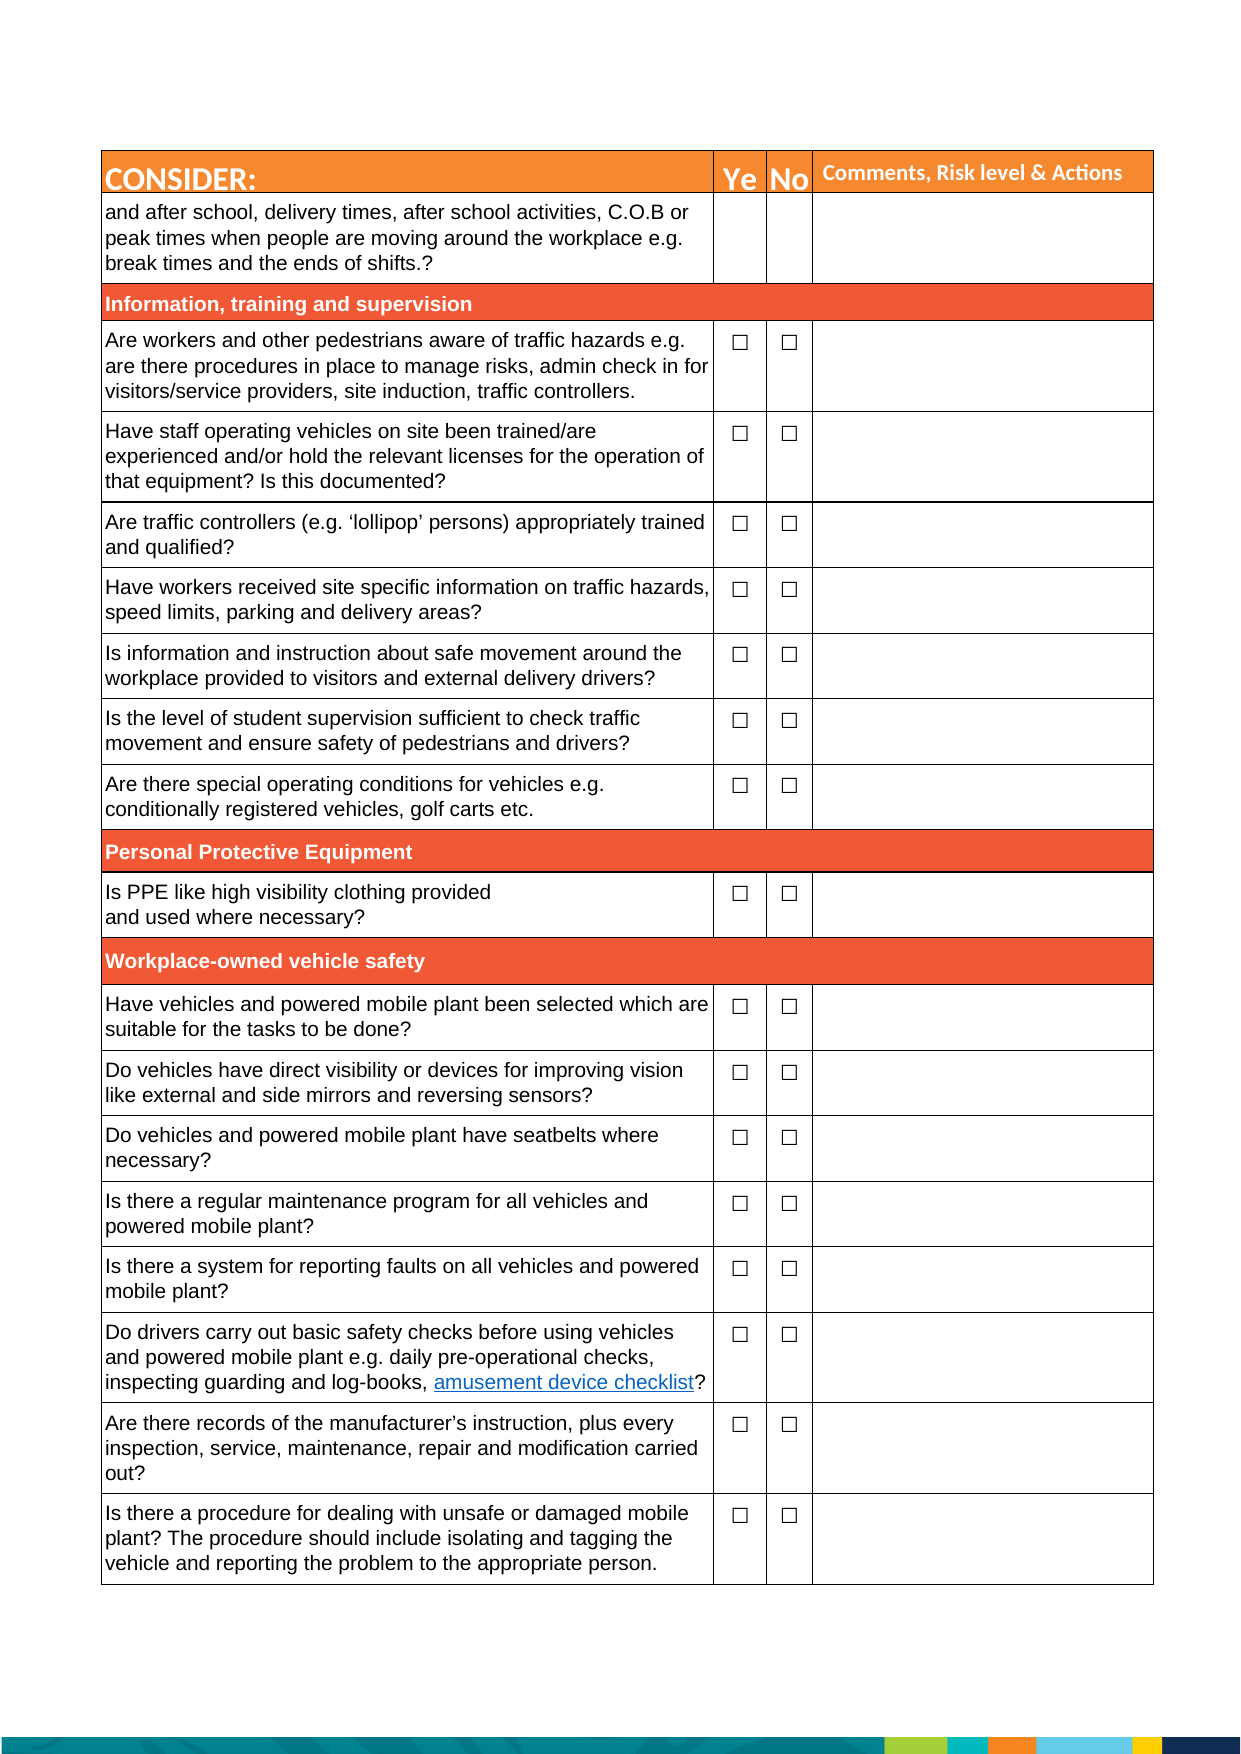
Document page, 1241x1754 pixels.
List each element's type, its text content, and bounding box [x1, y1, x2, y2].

table_cell [813, 1051, 1153, 1115]
table_cell [813, 412, 1153, 501]
table_cell Is there a regular maintenance program for all vehicles and powered mobile plant? [102, 1182, 713, 1246]
table_cell Do drivers carry out basic safety checks before using vehicles and powered mobile plant e.g. daily pre-operational checks, inspecting guarding and log-books, amusement device checklist? [102, 1313, 713, 1402]
table_cell [813, 568, 1153, 632]
table_cell [813, 873, 1153, 937]
table_cell Information, training and supervision [102, 284, 1153, 320]
table_cell Is PPE like high visibility clothing provided and used where necessary? [102, 873, 713, 937]
table_cell Is there a system for reporting faults on all vehicles and powered mobile plant? [102, 1247, 713, 1312]
table_header No [767, 151, 812, 192]
table_header Comments, Risk level & Actions [813, 151, 1153, 192]
table_cell Is the level of student supervision sufficient to check traffic movement and ensure safety of pedestrians and drivers? [102, 699, 713, 763]
table_header CONSIDER: [102, 151, 713, 192]
table_cell Have vehicles and powered mobile plant been selected which are suitable for the tasks to be done? [102, 985, 713, 1049]
table_cell [813, 193, 1153, 283]
table_cell [813, 503, 1153, 567]
table_cell Is there a procedure for dealing with unsafe or damaged mobile plant? The procedure should include isolating and tagging the vehicle and reporting the problem to the appropriate person. [102, 1494, 713, 1583]
table_cell [813, 1247, 1153, 1312]
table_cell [102, 193, 713, 283]
table_cell Are there records of the manufacturer’s instruction, plus every inspection, service, maintenance, repair and modification carried out? [102, 1403, 713, 1493]
table_cell [813, 1313, 1153, 1402]
table_cell [813, 765, 1153, 829]
table_cell [813, 985, 1153, 1049]
table_cell Are workers and other pedestrians aware of traffic hazards e.g. are there procedures in place to manage risks, admin check in for visitors/service providers, site induction, traffic controllers. [102, 321, 713, 411]
table_cell Workplace-owned vehicle safety [102, 938, 1153, 984]
table_cell [813, 634, 1153, 698]
table_cell Are traffic controllers (e.g. ‘lollipop’ persons) appropriately trained and qualified? [102, 503, 713, 567]
table_cell Are there special operating conditions for vehicles e.g. conditionally registered vehicles, golf carts etc. [102, 765, 713, 829]
picture [1, 1737, 1241, 1754]
table_cell Do vehicles and powered mobile plant have seatbelts where necessary? [102, 1116, 713, 1181]
table_cell Have staff operating vehicles on site been trained/are experienced and/or hold the relevant licenses for the operation of that equipment? Is this documented? [102, 412, 713, 501]
table_cell [813, 699, 1153, 763]
table_cell [813, 1494, 1153, 1583]
table_cell Personal Protective Equipment [102, 830, 1153, 871]
table_cell Is information and instruction about safe movement around the workplace provided to visitors and external delivery drivers? [102, 634, 713, 698]
table_cell [813, 1182, 1153, 1246]
table_cell Have workers received site specific information on traffic hazards, speed limits, parking and delivery areas? [102, 568, 713, 632]
table_cell [813, 1403, 1153, 1493]
table_cell [813, 1116, 1153, 1181]
table_cell [813, 321, 1153, 411]
table_header Yes [714, 151, 766, 192]
table_cell Do vehicles have direct visibility or devices for improving vision like external and side mirrors and reversing sensors? [102, 1051, 713, 1115]
